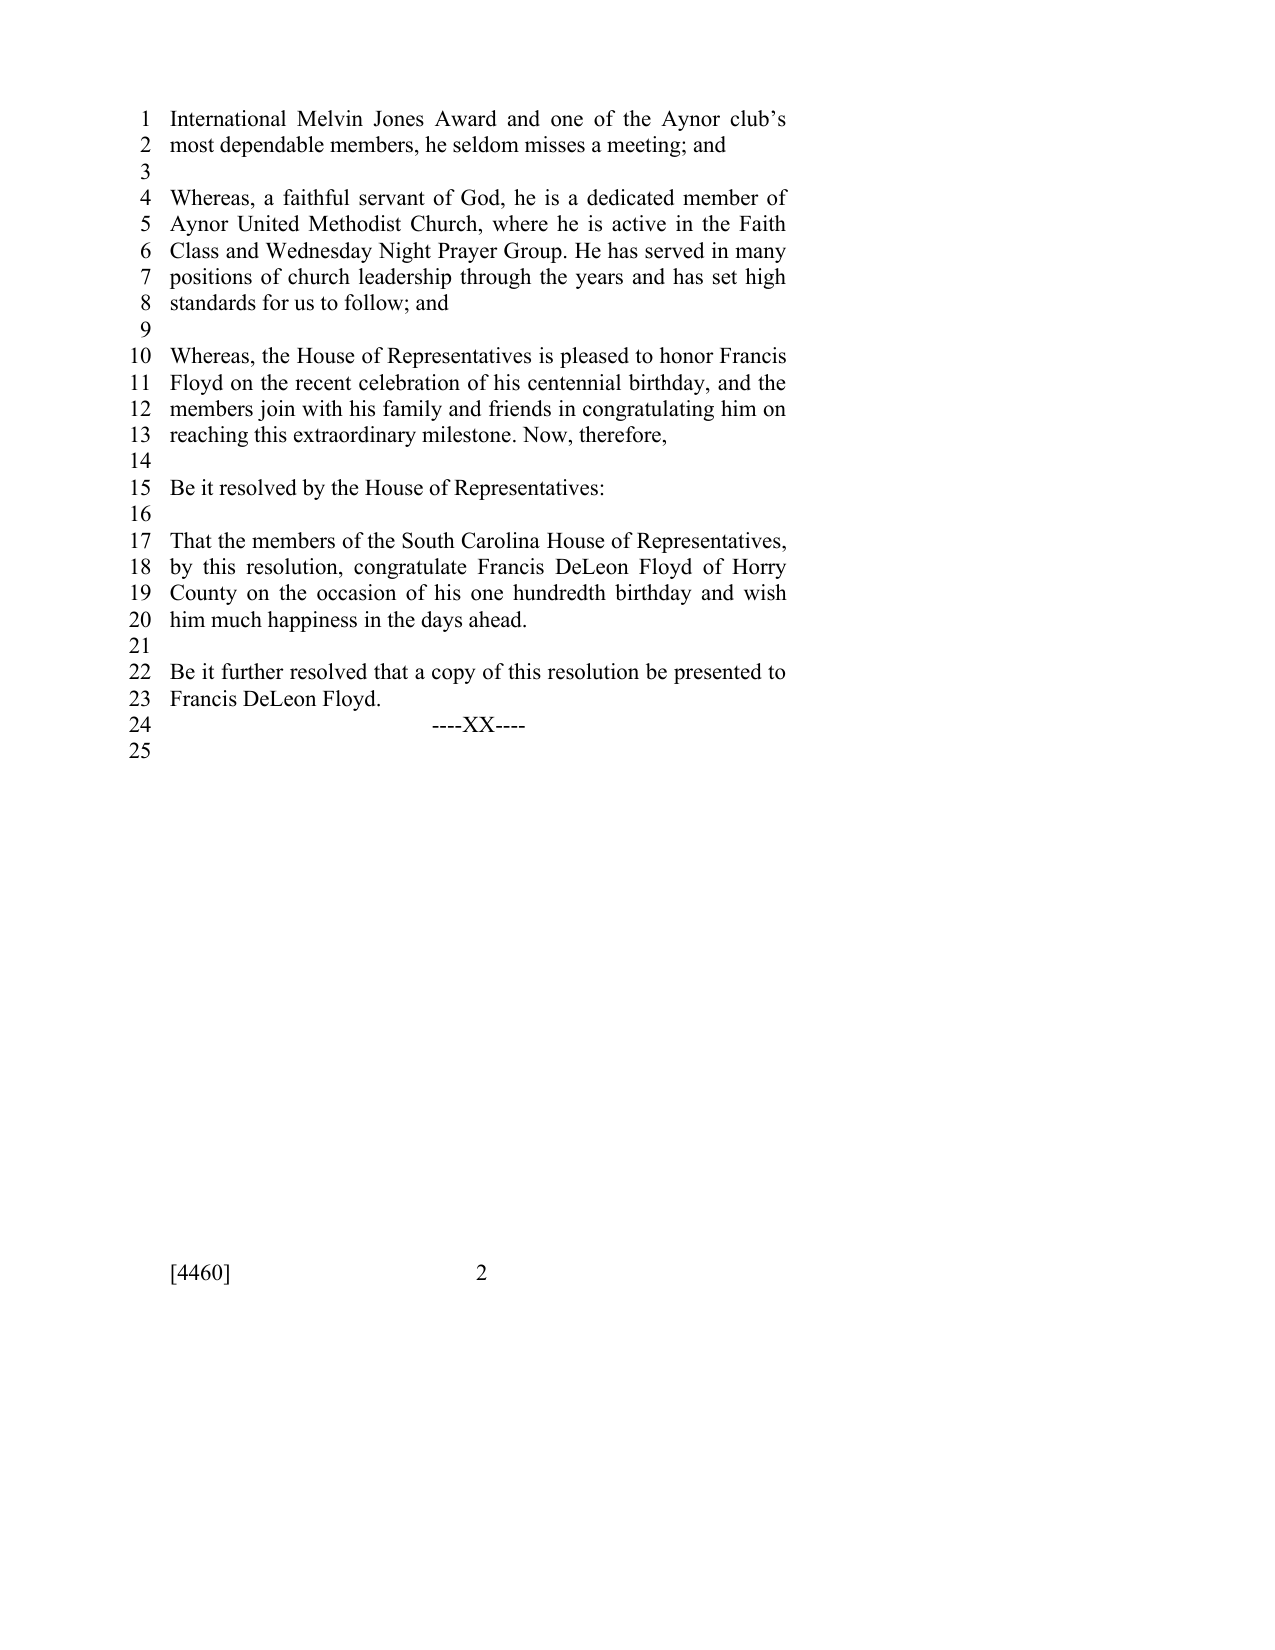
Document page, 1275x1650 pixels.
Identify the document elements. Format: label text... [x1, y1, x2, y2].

text ----XX---- [169, 711, 787, 737]
text Whereas, the House of Representatives is pleased to honor Francis Floyd on the recent celebration of his centennial birthday, and the members join with his family and friends in congratulating him on reaching this extraordinary milestone. Now, therefore, [169, 342, 787, 448]
text Be it resolved by the House of Representatives: [169, 474, 787, 500]
text Be it further resolved that a copy of this resolution be presented to Francis DeLeon Floyd. [169, 658, 787, 711]
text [169, 105, 787, 158]
text Whereas, a faithful servant of God, he is a dedicated member of Aynor United Methodist Church, where he is active in the Faith Class and Wednesday Night Prayer Group. He has served in many positions of church leadership through the years and has set high standards for us to follow; and [169, 184, 787, 316]
text That the members of the South Carolina House of Representatives, by this resolution, congratulate Francis DeLeon Floyd of Horry County on the occasion of his one hundredth birthday and wish him much happiness in the days ahead. [169, 527, 787, 632]
